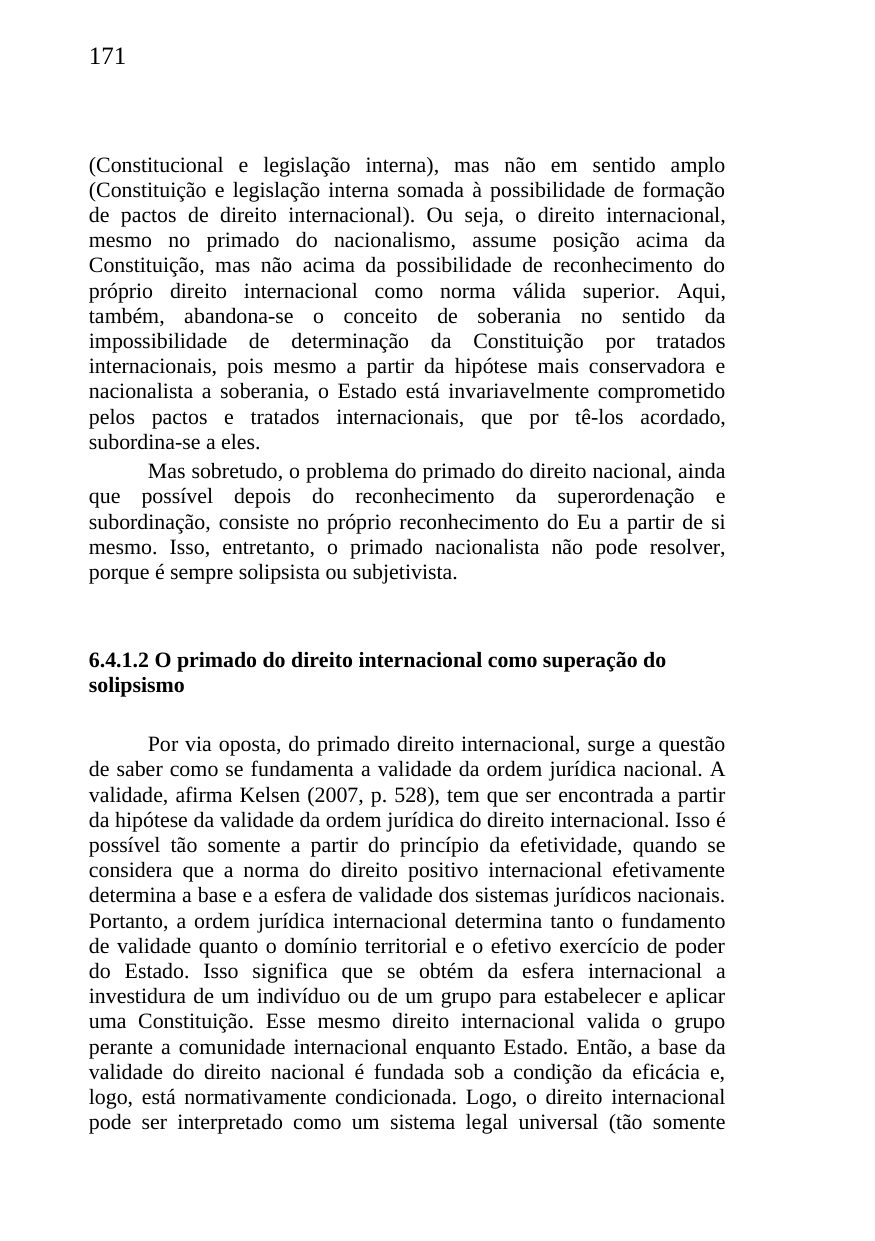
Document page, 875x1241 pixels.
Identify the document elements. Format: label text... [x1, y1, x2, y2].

text Mas sobretudo, o problema do primado do direito nacional, ainda que possível depois do reconhecimento da superordenação e subordinação, consiste no próprio reconhecimento do Eu a partir de si mesmo. Isso, entretanto, o primado nacionalista não pode resolver, porque é sempre solipsista ou subjetivista. [89, 458, 726, 584]
subtitle 6.4.1.2 O primado do direito internacional como superação do solipsismo [89, 647, 726, 698]
